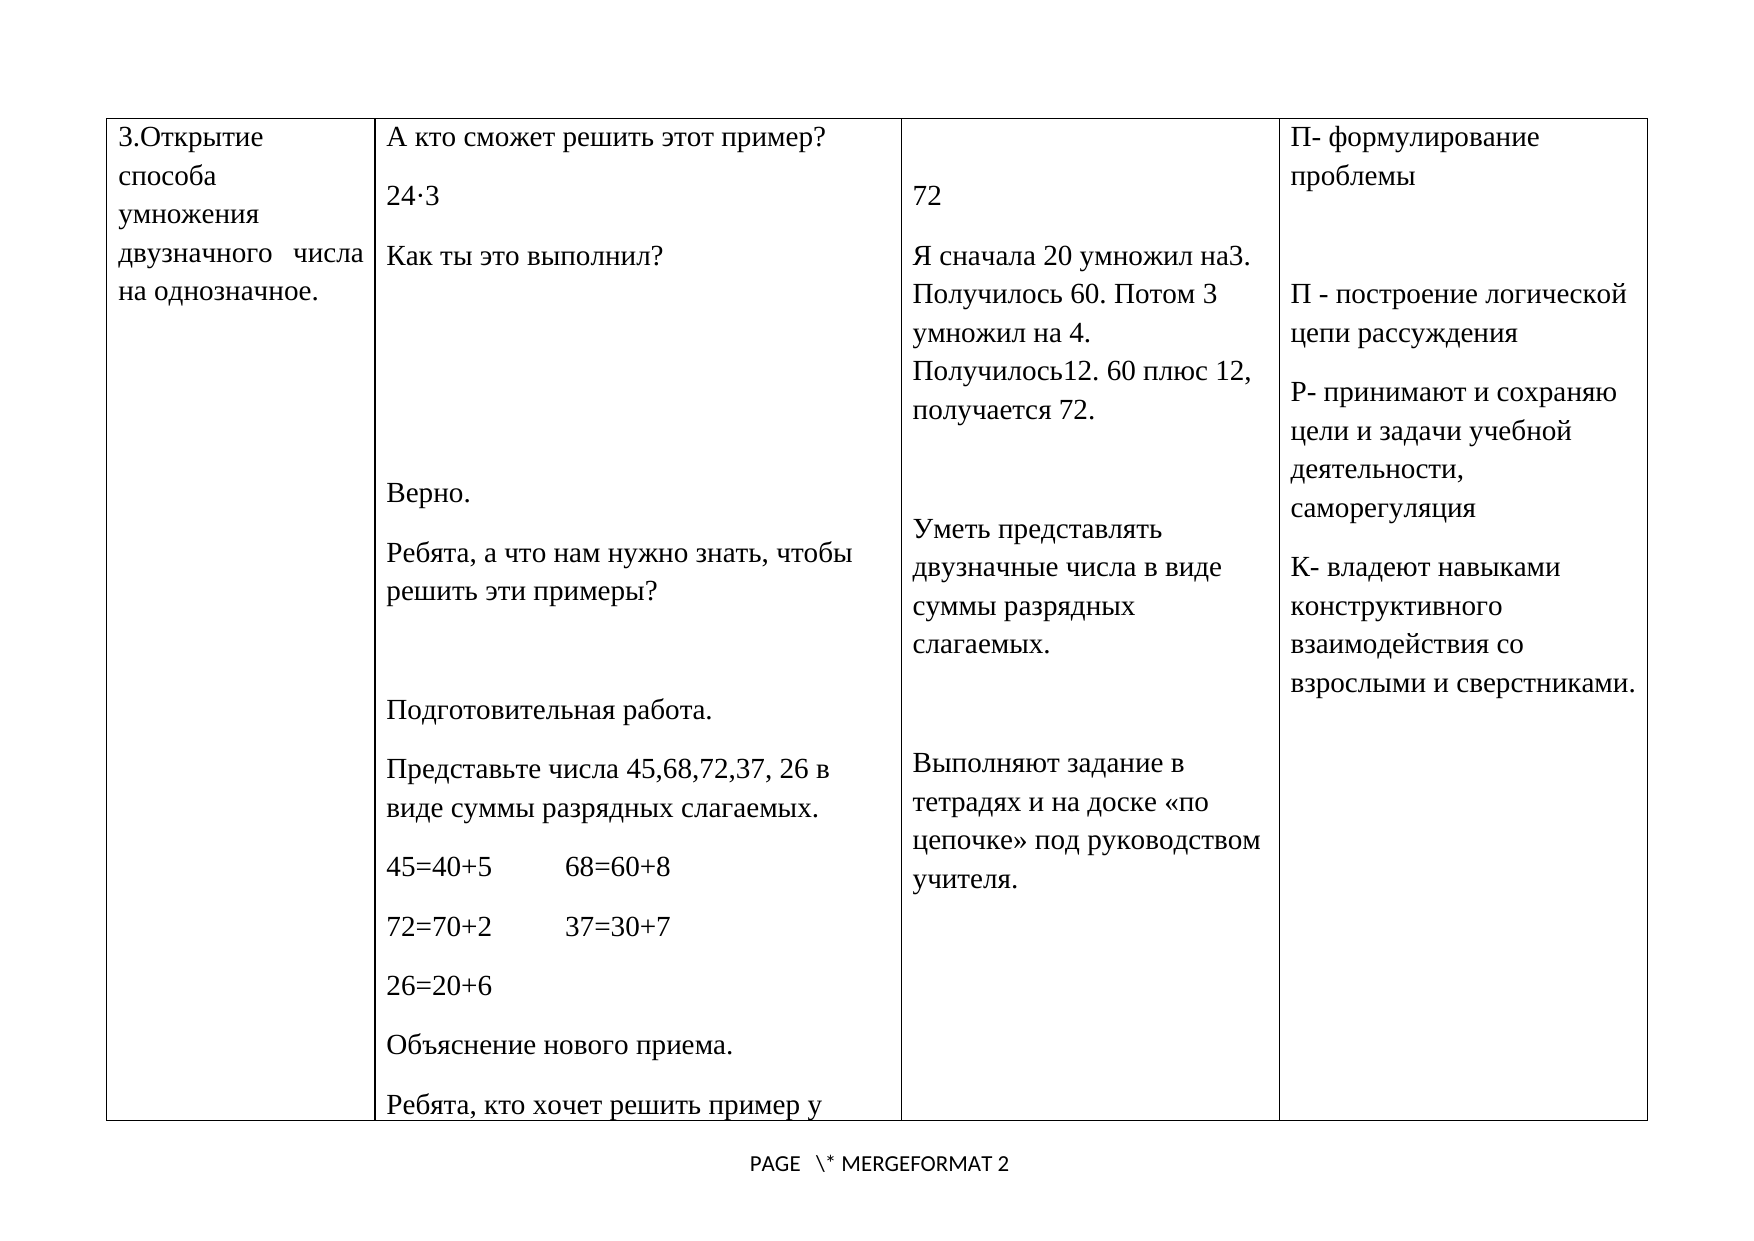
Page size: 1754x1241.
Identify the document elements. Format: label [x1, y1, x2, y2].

table_cell [1280, 119, 1647, 1120]
table_cell [376, 119, 901, 1120]
table_cell [902, 119, 1279, 1120]
table_cell [107, 119, 374, 1120]
